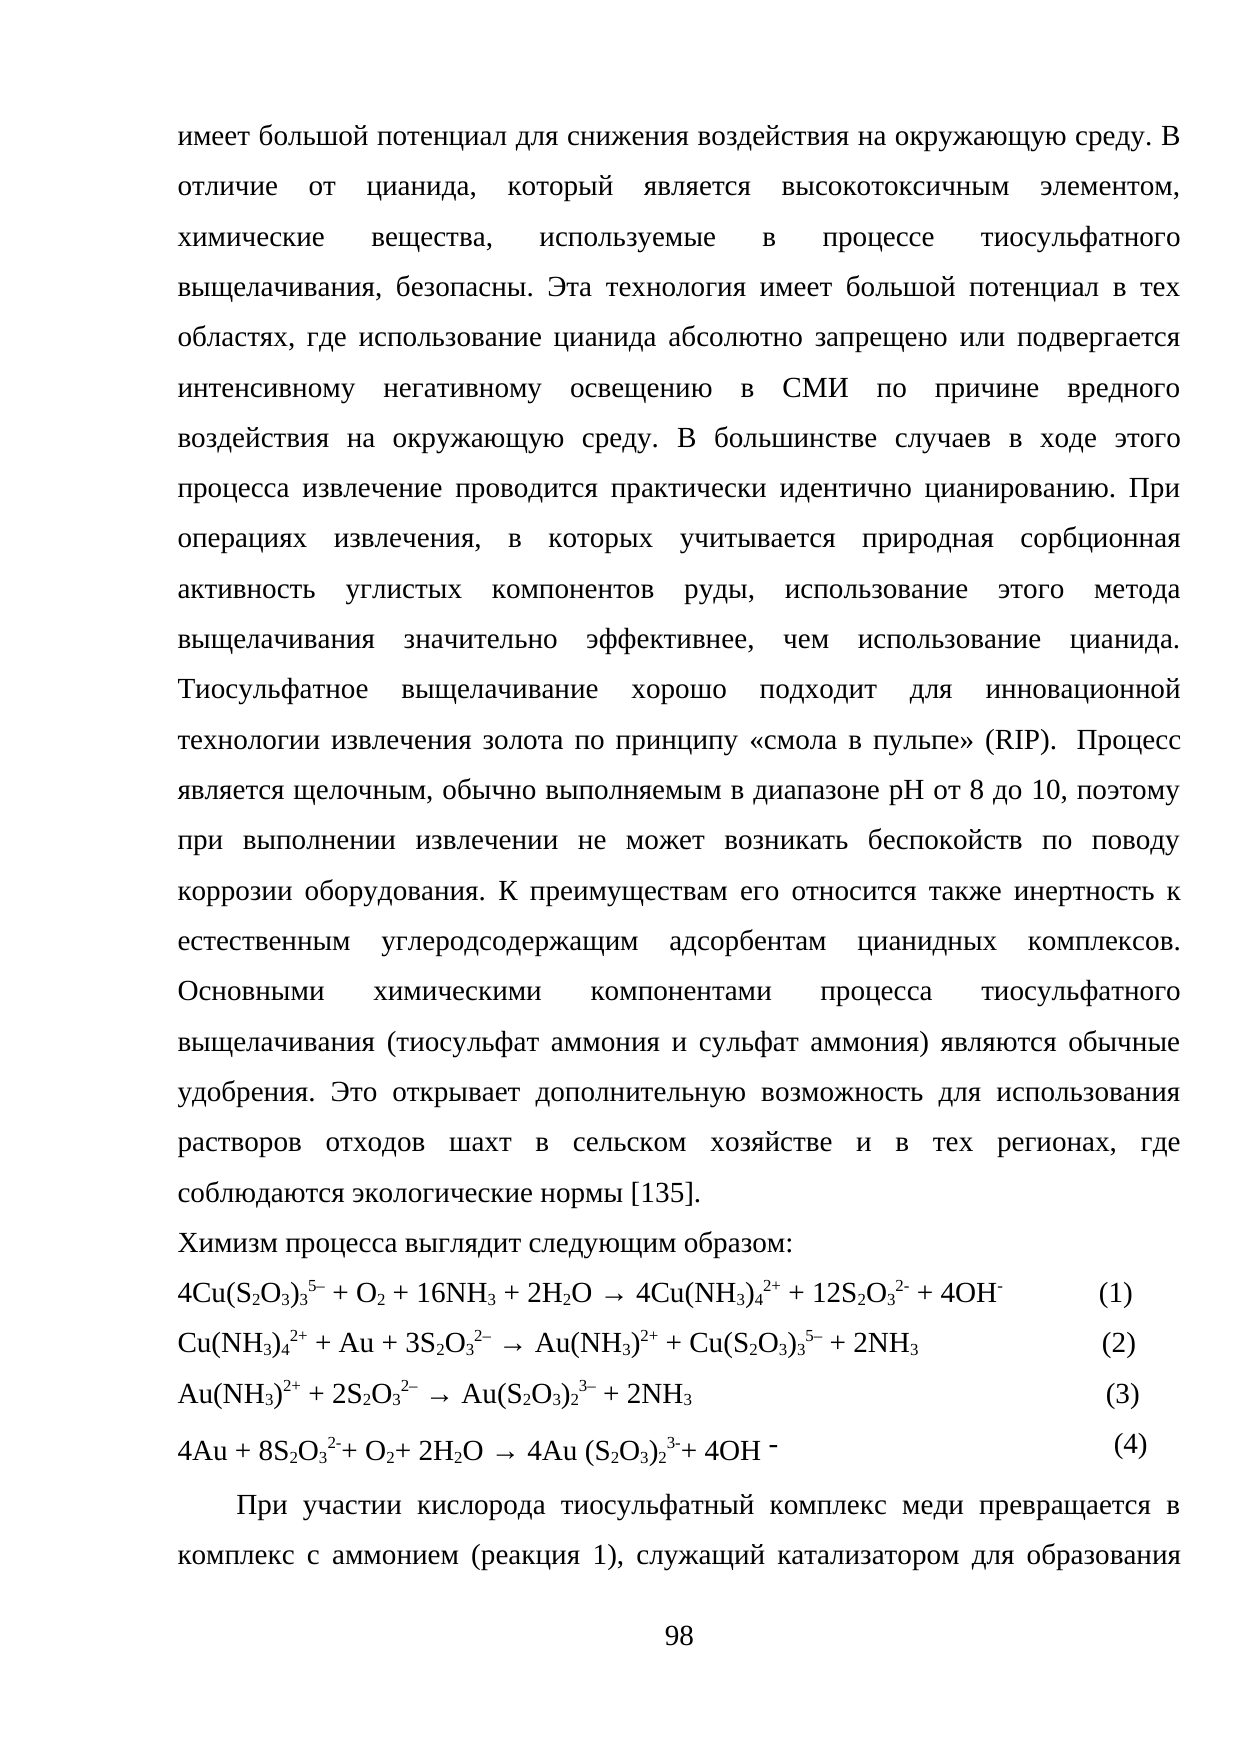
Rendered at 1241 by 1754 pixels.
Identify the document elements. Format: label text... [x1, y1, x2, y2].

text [177, 1487, 1181, 1571]
text Химизм процесса выглядит следующим образом: [177, 1225, 1181, 1258]
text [177, 118, 1181, 1208]
text 4Cu(S2O3)35– + O2 + 16NH3 + 2H2O → 4Cu(NH3)42+ + 12S2O32- + 4OH- (1) [177, 1275, 1181, 1309]
text Cu(NH3)42+ + Au + 3S2O32– → Au(NH3)2+ + Cu(S2O3)35– + 2NH3 (2) [177, 1326, 1181, 1359]
text 4Au + 8S2O32-+ O2+ 2H2O → 4Au (S2O3)23-+ 4OH - (4) [177, 1426, 1181, 1467]
text Au(NH3)2+ + 2S2O32– → Au(S2O3)23– + 2NH3 (3) [177, 1376, 1181, 1409]
